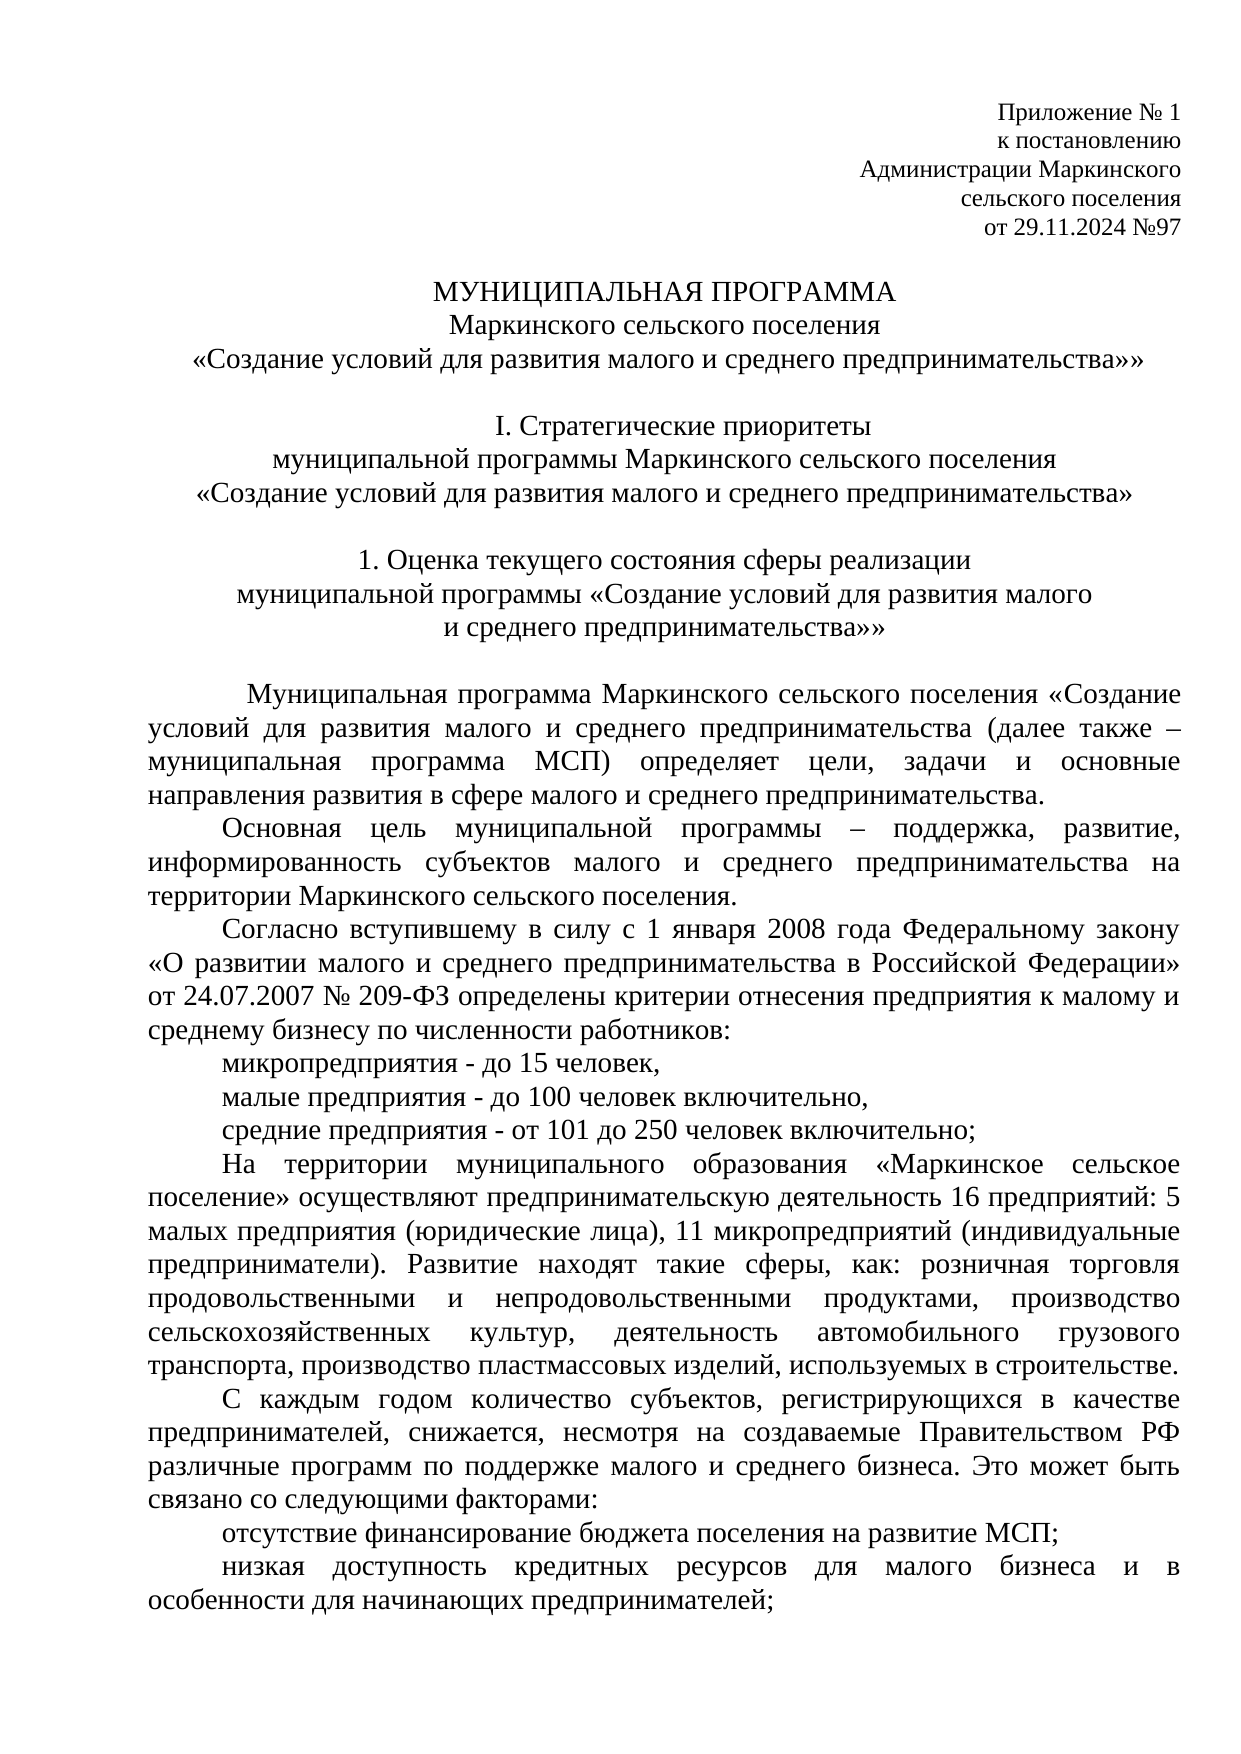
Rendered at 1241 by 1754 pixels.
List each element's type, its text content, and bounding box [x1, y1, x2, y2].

text «Создание условий для развития малого и среднего предпринимательства» [148, 475, 1181, 509]
text микропредприятия - до 15 человек, [148, 1045, 1181, 1079]
text Приложение № 1 [797, 97, 1181, 125]
text низкая доступность кредитных ресурсов для малого бизнеса и в особенности для начинающих предпринимателей; [148, 1548, 1181, 1616]
text Муниципальная программа Маркинского сельского поселения «Создание условий для развития малого и среднего предпринимательства (далее также – муниципальная программа МСП) определяет цели, задачи и основные направления развития в сфере малого и среднего предпринимательства. [148, 676, 1181, 811]
text муниципальной программы «Создание условий для развития малого [148, 576, 1181, 609]
text 1. Оценка текущего состояния сферы реализации [148, 542, 1181, 576]
text Основная цель муниципальной программы – поддержка, развитие, информированность субъектов малого и среднего предпринимательства на территории Маркинского сельского поселения. [148, 811, 1181, 911]
text I. Стратегические приоритеты [185, 408, 1181, 442]
text Маркинского сельского поселения [148, 307, 1181, 341]
text малые предприятия - до 100 человек включительно, [148, 1079, 1181, 1112]
text Согласно вступившему в силу с 1 января 2008 года Федеральному закону «О развитии малого и среднего предпринимательства в Российской Федерации» от 24.07.2007 № 209-ФЗ определены критерии отнесения предприятия к малому и среднему бизнесу по численности работников: [148, 911, 1181, 1045]
text С каждым годом количество субъектов, регистрирующихся в качестве предпринимателей, снижается, несмотря на создаваемые Правительством РФ различные программ по поддержке малого и среднего бизнеса. Это может быть связано со следующими факторами: [148, 1381, 1181, 1515]
text На территории муниципального образования «Маркинское сельское поселение» осуществляют предпринимательскую деятельность 16 предприятий: 5 малых предприятия (юридические лица), 11 микропредприятий (индивидуальные предприниматели). Развитие находят такие сферы, как: розничная торговля продовольственными и непродовольственными продуктами, производство сельскохозяйственных культур, деятельность автомобильного грузового транспорта, производство пластмассовых изделий, используемых в строительстве. [148, 1146, 1181, 1381]
text и среднего предпринимательства»» [148, 609, 1181, 643]
text МУНИЦИПАЛЬНАЯ ПРОГРАММА [148, 274, 1181, 307]
text отсутствие финансирование бюджета поселения на развитие МСП; [148, 1515, 1181, 1548]
text средние предприятия - от 101 до 250 человек включительно; [148, 1112, 1181, 1146]
text от 29.11.2024 №97 [797, 212, 1181, 240]
text муниципальной программы Маркинского сельского поселения [148, 442, 1181, 475]
text Администрации Маркинского сельского поселения [797, 154, 1181, 212]
text к постановлению [797, 125, 1181, 154]
text «Создание условий для развития малого и среднего предпринимательства»» [148, 341, 1181, 374]
